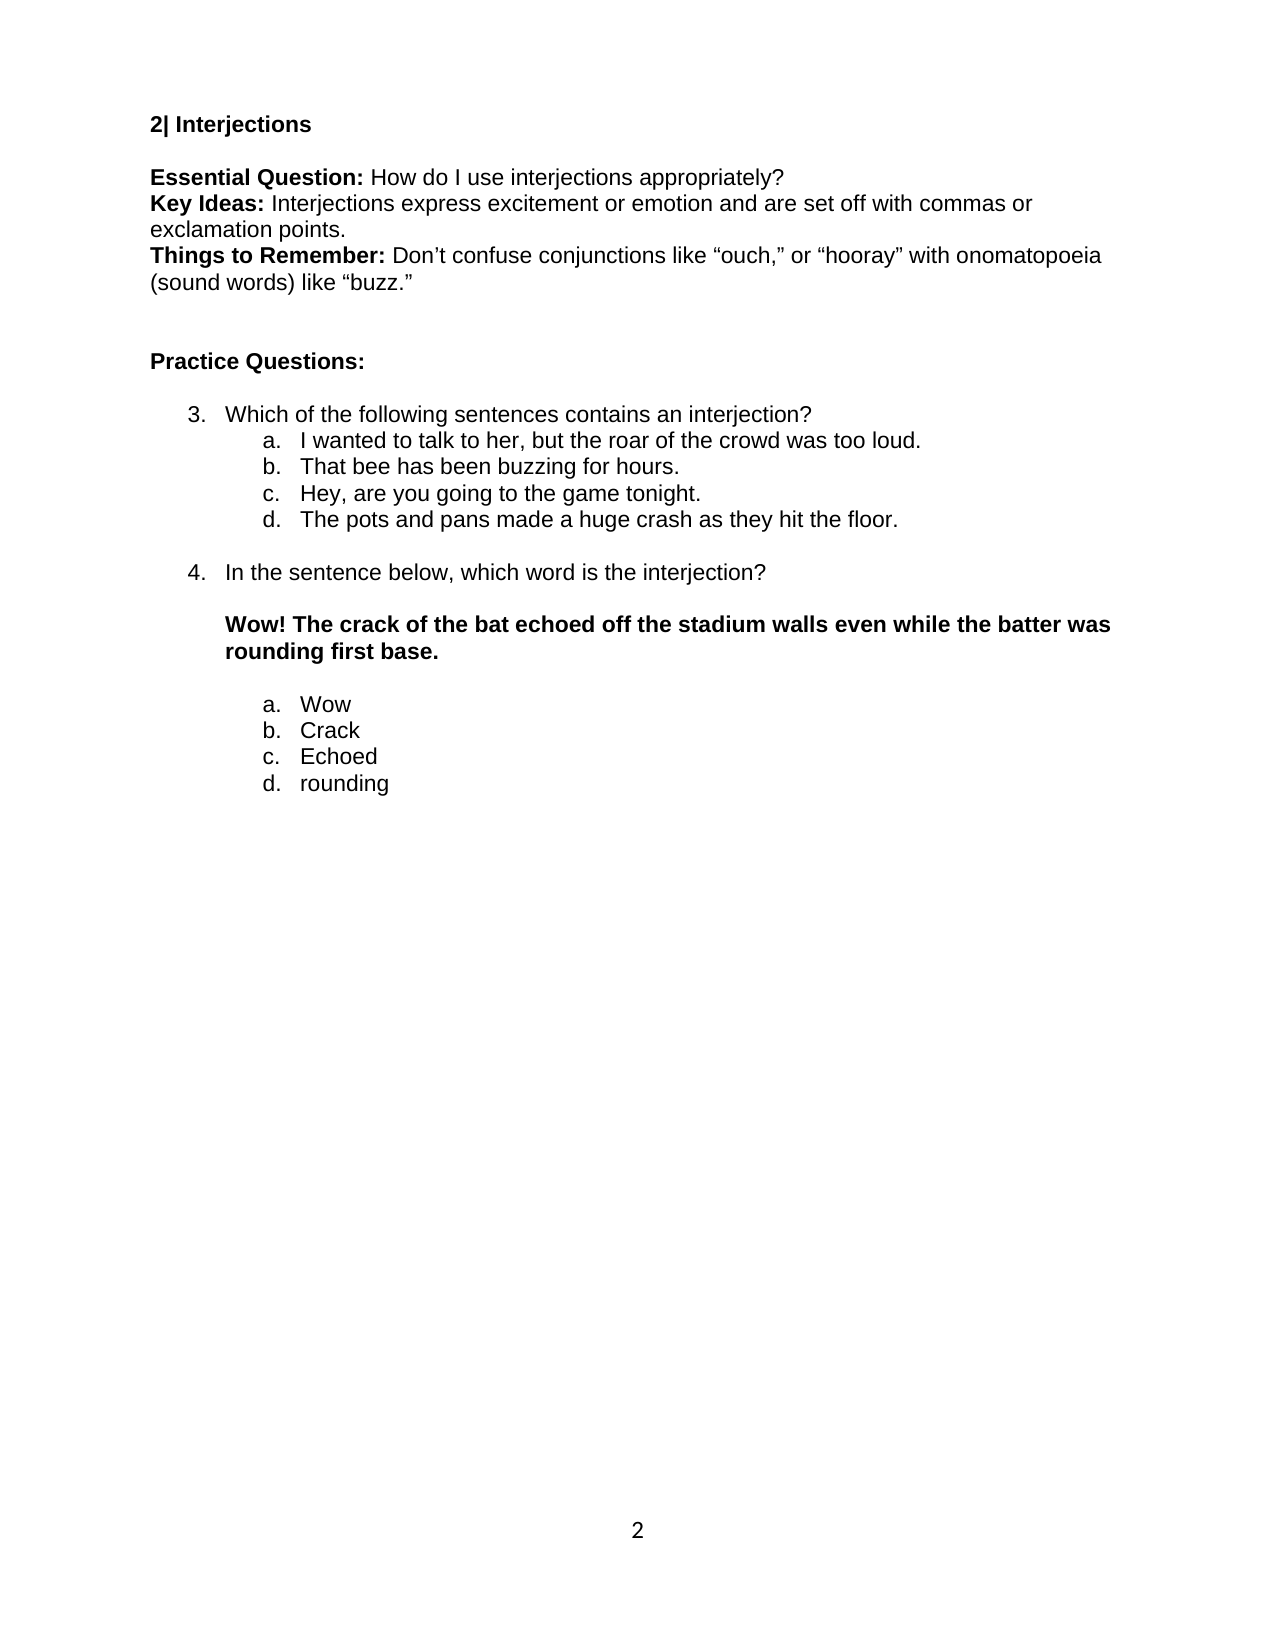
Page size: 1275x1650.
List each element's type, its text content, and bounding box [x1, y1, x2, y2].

list rounding [262, 769, 1125, 796]
list Echoed [262, 743, 1125, 769]
text Things to Remember: Don’t confuse conjunctions like “ouch,” or “hooray” with onomatopoeia (sound words) like “buzz.” [150, 242, 1125, 295]
text Wow! The crack of the bat echoed off the stadium walls even while the batter was rounding first base. [225, 611, 1125, 664]
list That bee has been buzzing for hours. [262, 453, 1125, 480]
list Crack [262, 717, 1125, 743]
text Practice Questions: [150, 348, 1125, 374]
text Key Ideas: Interjections express excitement or emotion and are set off with commas or exclamation points. [150, 190, 1125, 242]
list Wow [262, 691, 1125, 717]
list I wanted to talk to her, but the roar of the crowd was too loud. [262, 427, 1125, 453]
list The pots and pans made a huge crash as they hit the floor. [262, 506, 1125, 532]
list In the sentence below, which word is the interjection? [187, 559, 1125, 585]
text 2| Interjections [150, 111, 1125, 137]
list Which of the following sentences contains an interjection? [187, 401, 1125, 427]
list Hey, are you going to the game tonight. [262, 480, 1125, 506]
text Essential Question: How do I use interjections appropriately? [150, 163, 1125, 190]
